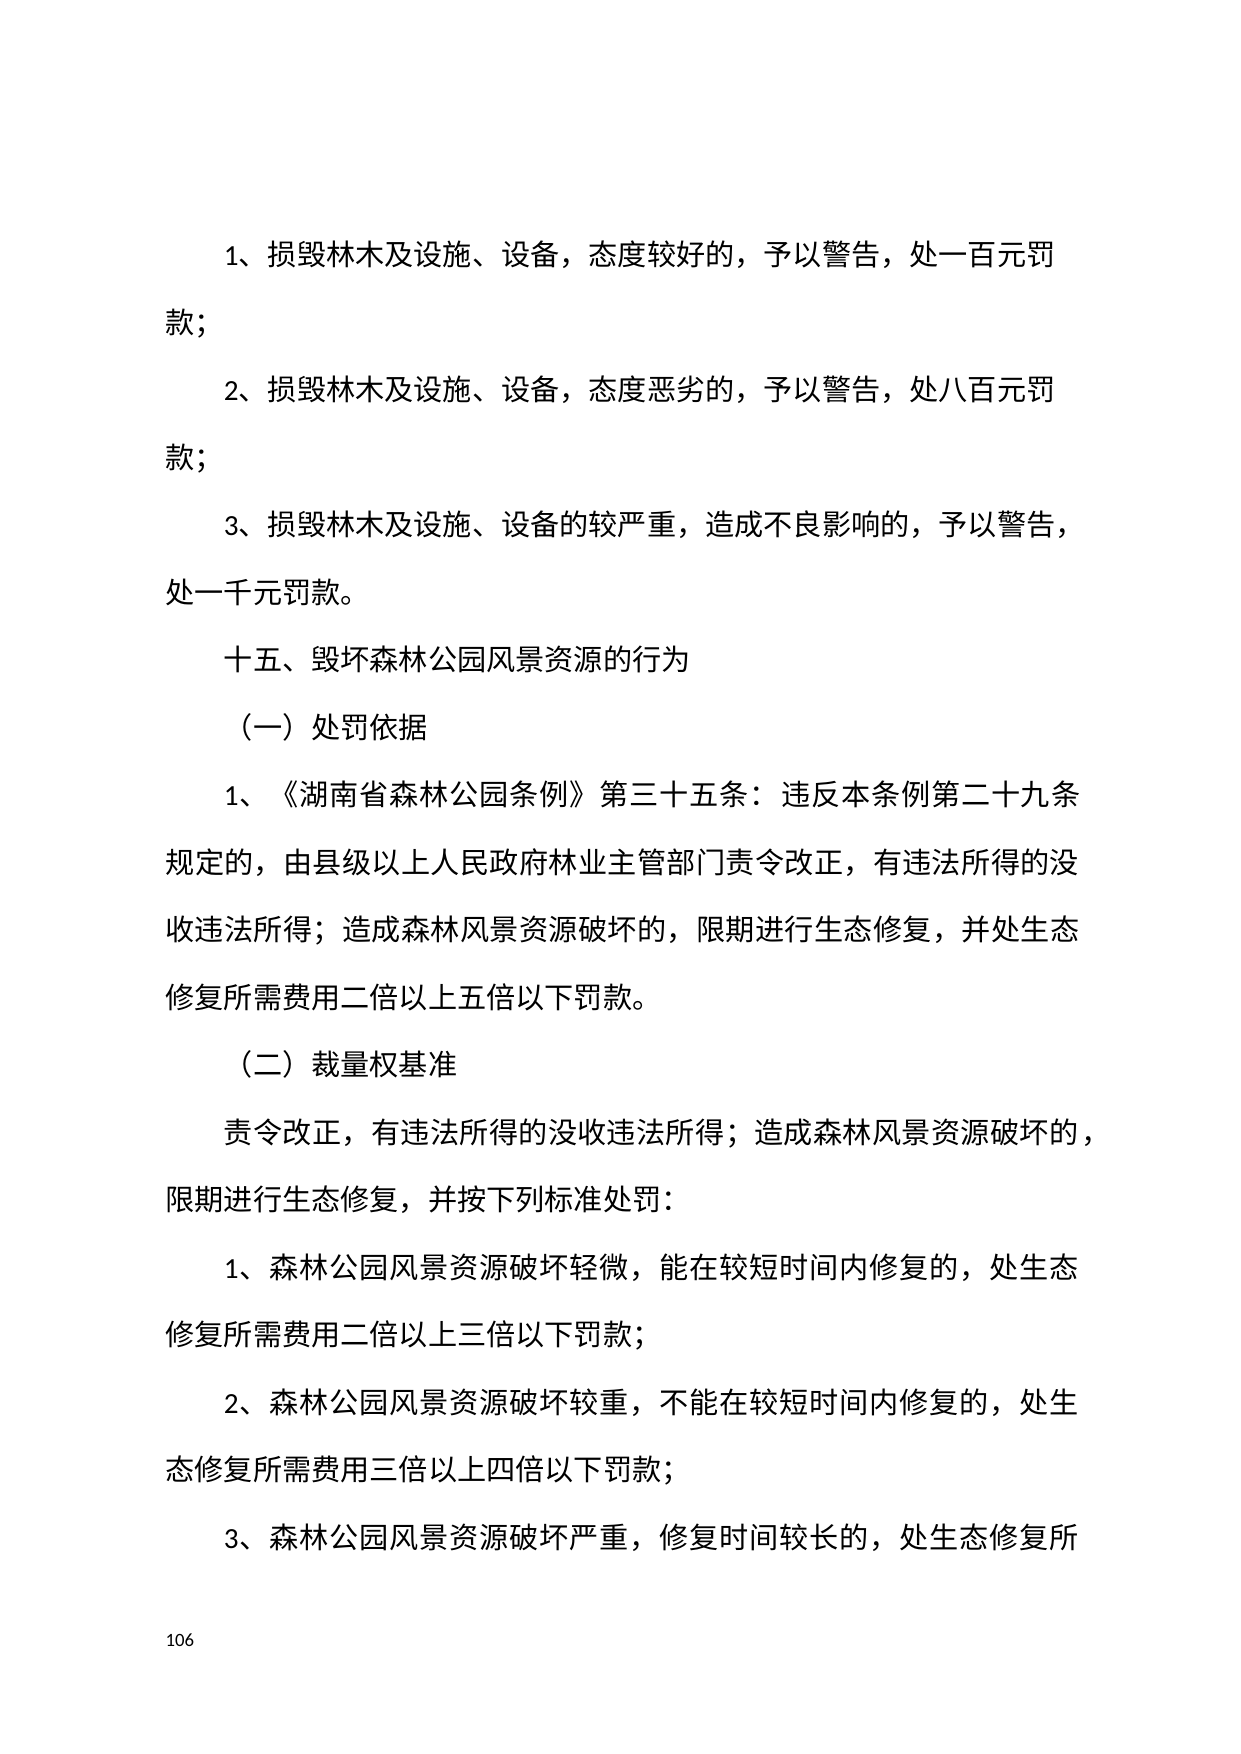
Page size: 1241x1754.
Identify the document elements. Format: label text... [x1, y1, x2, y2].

text 1、损毁林木及设施、设备，态度较好的，予以警告，处一百元罚款； [165, 219, 1081, 354]
text 1、森林公园风景资源破坏轻微，能在较短时间内修复的，处生态修复所需费用二倍以上三倍以下罚款； [165, 1232, 1081, 1367]
text 2、损毁林木及设施、设备，态度恶劣的，予以警告，处八百元罚款； [165, 354, 1081, 489]
text （二）裁量权基准 [165, 1029, 1081, 1097]
text 十五、毁坏森林公园风景资源的行为 [165, 624, 1081, 692]
text （一）处罚依据 [165, 692, 1081, 759]
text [165, 1502, 1081, 1569]
text 责令改正，有违法所得的没收违法所得；造成森林风景资源破坏的，限期进行生态修复，并按下列标准处罚： [165, 1097, 1081, 1232]
text 3、损毁林木及设施、设备的较严重，造成不良影响的，予以警告，处一千元罚款。 [165, 489, 1081, 624]
text 1、《湖南省森林公园条例》第三十五条：违反本条例第二十九条规定的，由县级以上人民政府林业主管部门责令改正，有违法所得的没收违法所得；造成森林风景资源破坏的，限期进行生态修复，并处生态修复所需费用二倍以上五倍以下罚款。 [165, 759, 1081, 1029]
text 2、森林公园风景资源破坏较重，不能在较短时间内修复的，处生态修复所需费用三倍以上四倍以下罚款； [165, 1367, 1081, 1502]
